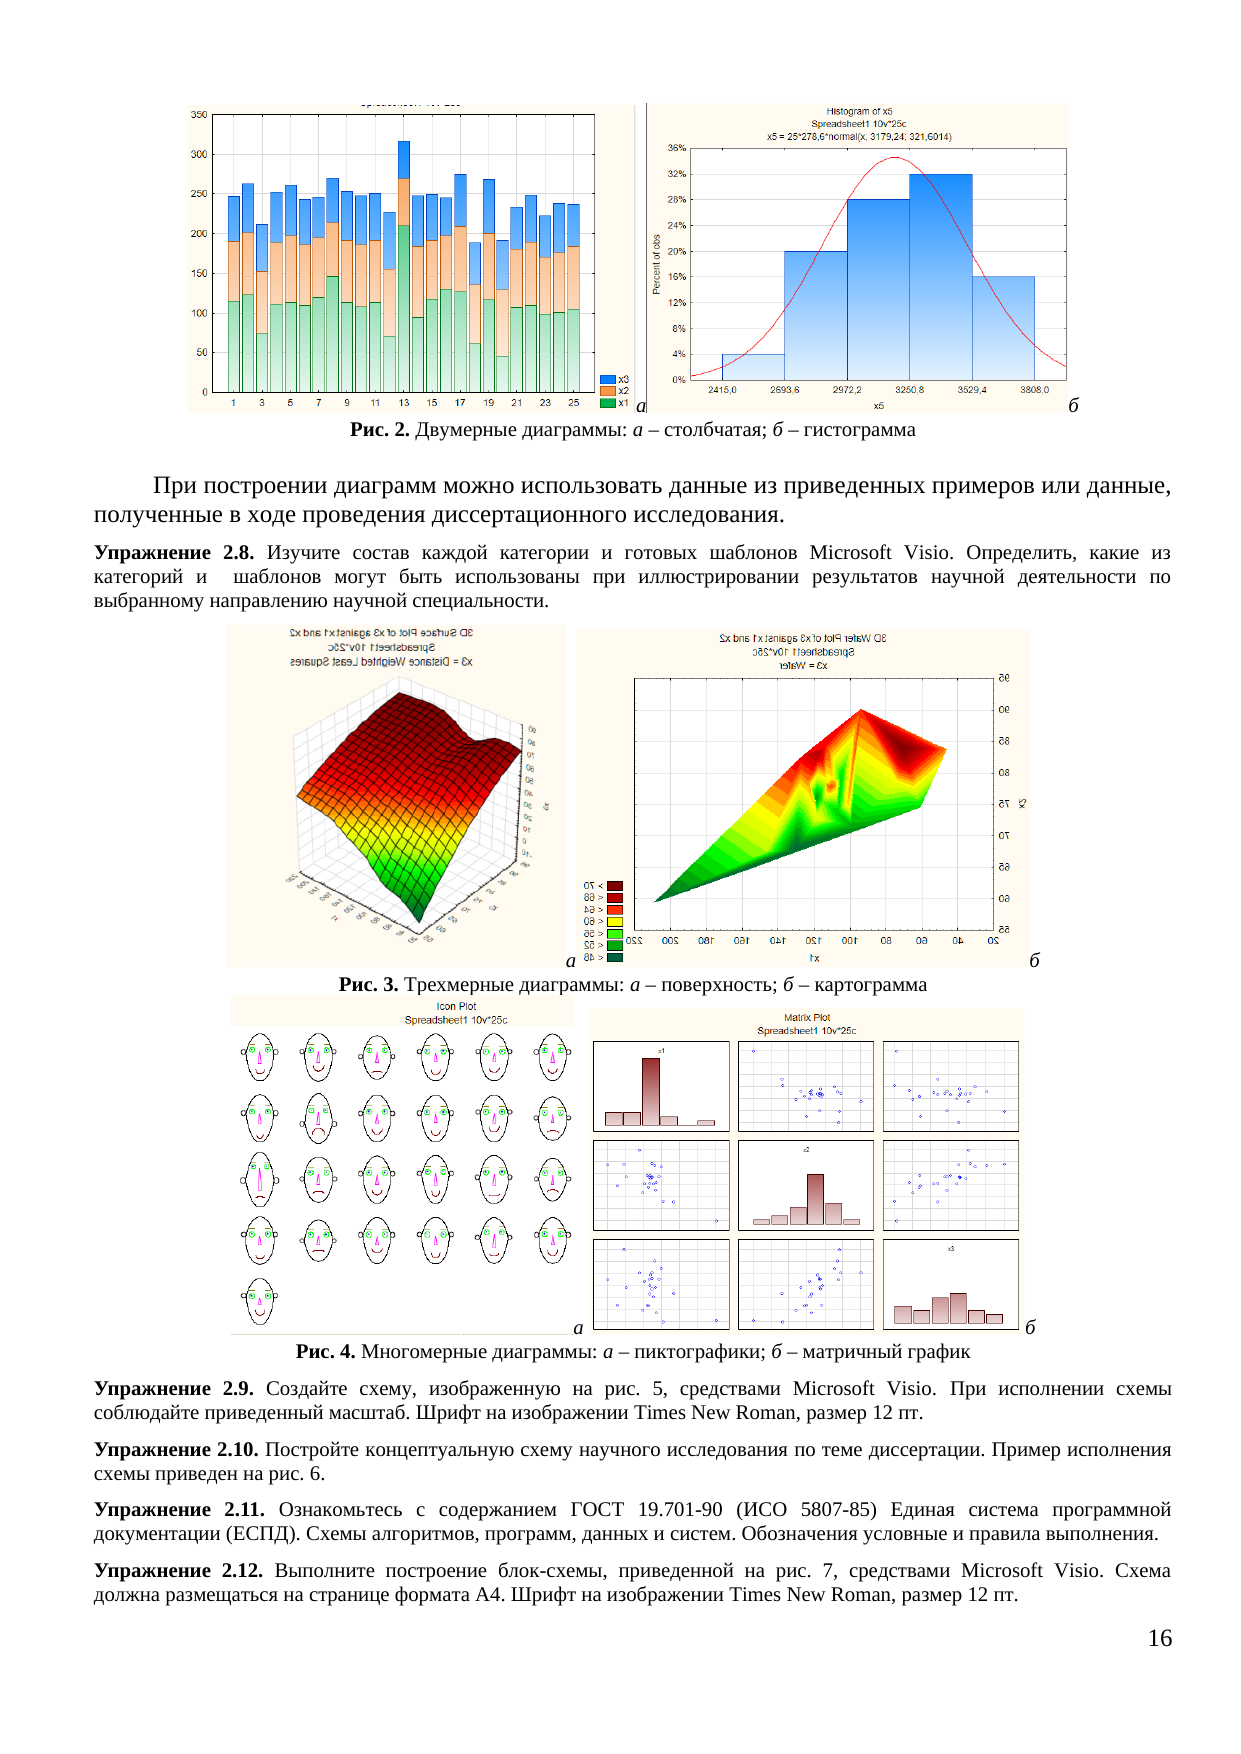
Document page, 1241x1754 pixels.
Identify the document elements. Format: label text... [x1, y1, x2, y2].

text Рис. 3. Трехмерные диаграммы: а – поверхность; б – картограмма [94, 972, 1172, 996]
text Упражнение 2.10. Постройте концептуальную схему научного исследования по теме диссертации. Пример исполнения схемы приведен на рис. 6. [94, 1437, 1172, 1485]
picture [646, 103, 1069, 413]
text Рис. 4. Многомерные диаграммы: а – пиктографики; б – матричный график [94, 1339, 1172, 1363]
picture [576, 629, 1029, 967]
text Рис. 2. Двумерные диаграммы: а – столбчатая; б – гистограмма [94, 417, 1172, 441]
text При построении диаграмм можно использовать данные из приведенных примеров или данные, полученные в ходе проведения диссертационного исследования. [94, 470, 1172, 528]
text Упражнение 2.9. Создайте схему, изображенную на рис. 5, средствами Microsoft Visio. При исполнении схемы соблюдайте приведенный масштаб. Шрифт на изображении Times New Roman, размер 12 пт. [94, 1376, 1172, 1424]
text Упражнение 2.12. Выполните построение блок-схемы, приведенной на рис. 7, средствами Microsoft Visio. Схема должна размещаться на странице формата А4. Шрифт на изображении Times New Roman, размер 12 пт. [94, 1558, 1172, 1606]
picture [187, 105, 636, 413]
text Упражнение 2.11. Ознакомьтесь с содержанием ГОСТ 19.701-90 (ИСО 5807-85) Единая система программной документации (ЕСПД). Схемы алгоритмов, программ, данных и систем. Обозначения условные и правила выполнения. [94, 1497, 1172, 1545]
picture [588, 1008, 1025, 1335]
picture [231, 995, 574, 1335]
text Упражнение 2.8. Изучите состав каждой категории и готовых шаблонов Microsoft Visio. Определить, какие из категорий и шаблонов могут быть использованы при иллюстрировании результатов научной деятельности по выбранному направлению научной специальности. [94, 540, 1172, 612]
picture [226, 625, 566, 967]
